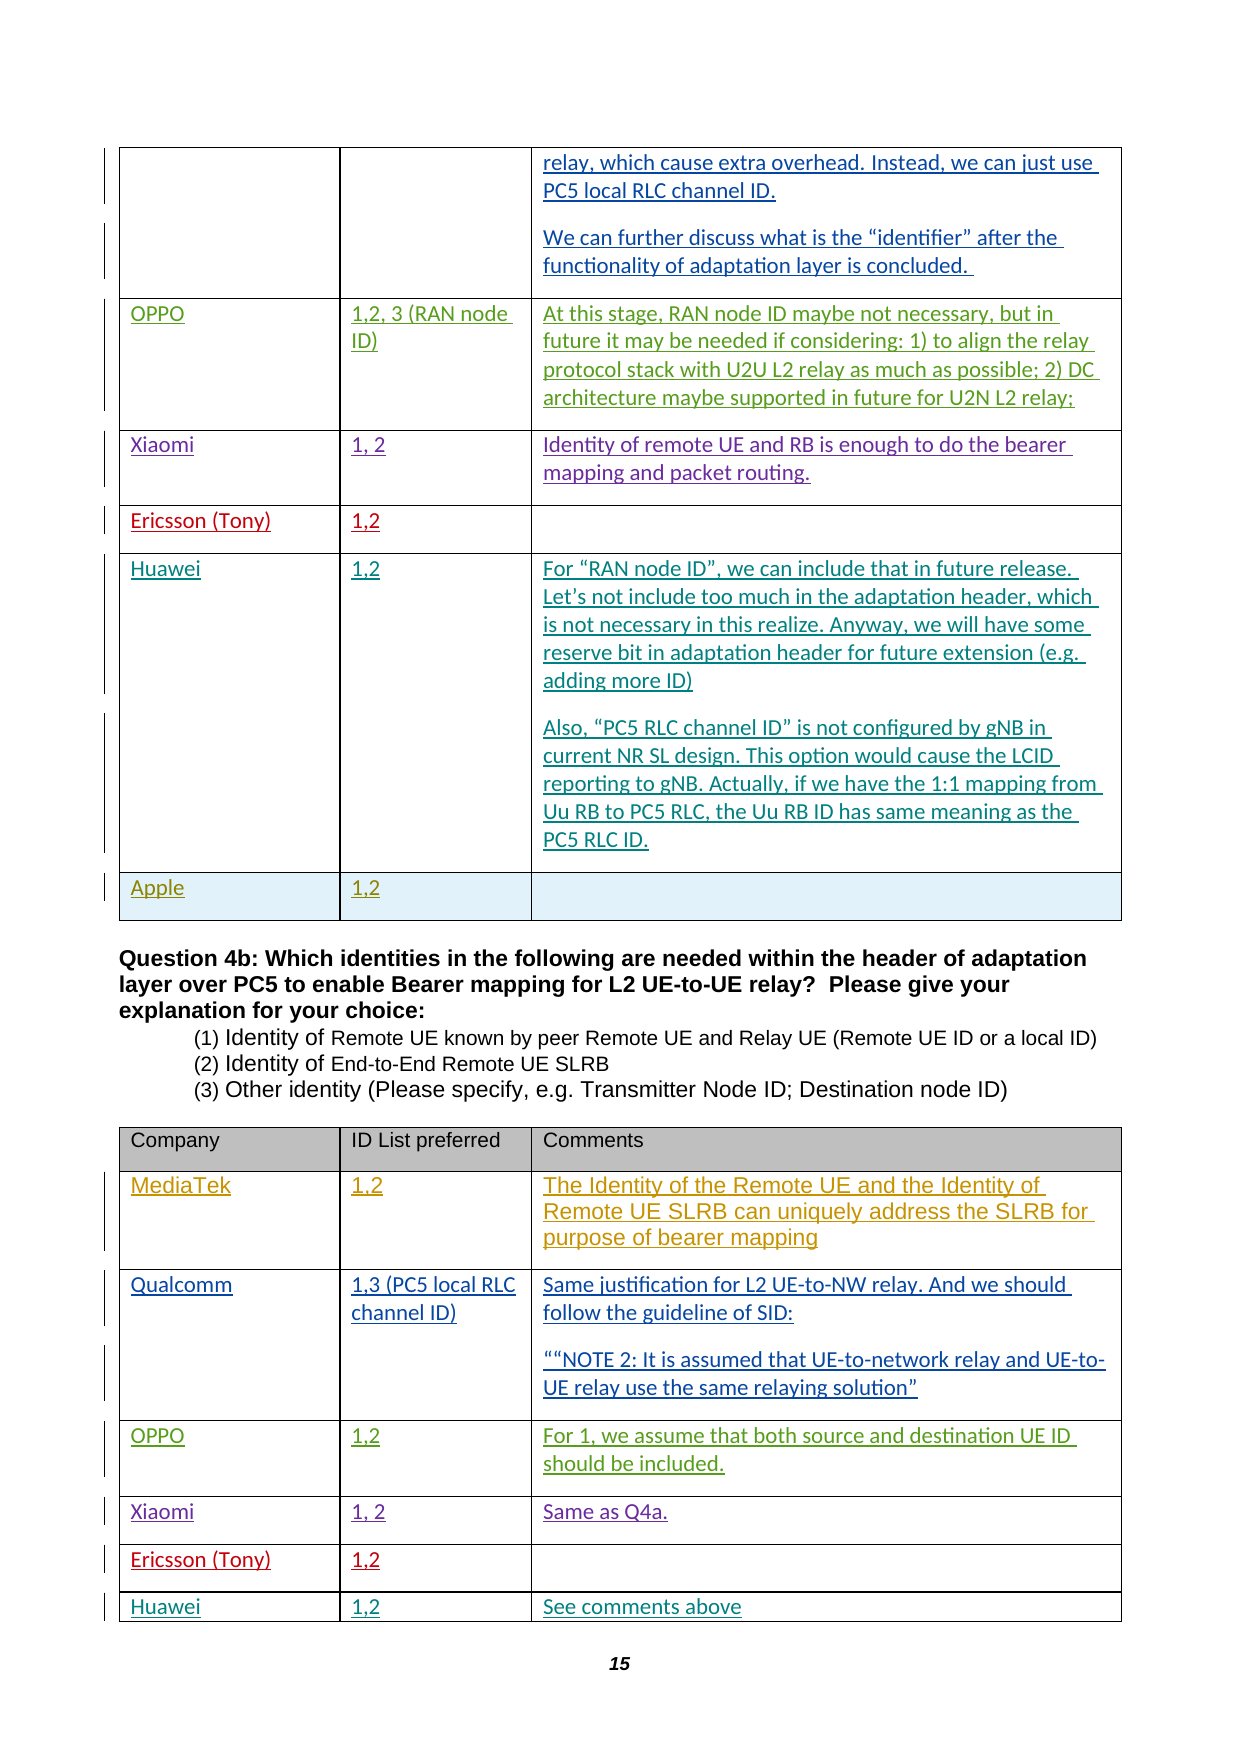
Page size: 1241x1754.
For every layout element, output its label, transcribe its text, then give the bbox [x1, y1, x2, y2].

text (2) Identity of End-to-End Remote UE SLRB [118, 1050, 1122, 1076]
table_cell [532, 1545, 1121, 1591]
table_cell [341, 431, 531, 505]
table_cell [120, 1593, 339, 1621]
table_cell [532, 431, 1121, 505]
table_cell [341, 1172, 531, 1269]
table_cell [532, 1593, 1121, 1621]
table_cell [341, 1421, 531, 1496]
table_cell [532, 148, 1121, 298]
table_header ID List preferred [341, 1128, 531, 1171]
table_cell [532, 1270, 1121, 1420]
table_cell [532, 1421, 1121, 1496]
table_cell [120, 431, 339, 505]
table_cell [120, 506, 339, 553]
table_cell [532, 299, 1121, 429]
table_header Company [120, 1128, 339, 1171]
table_cell [341, 1545, 531, 1591]
table_cell [341, 1593, 531, 1621]
text (3) Other identity (Please specify, e.g. Transmitter Node ID; Destination node ID) [118, 1076, 1122, 1103]
table_cell [120, 1270, 339, 1420]
table_cell [341, 506, 531, 553]
table_cell [341, 299, 531, 429]
table_cell [532, 506, 1121, 553]
table_cell [532, 554, 1121, 872]
table_cell [532, 1172, 1121, 1269]
table_cell [341, 1270, 531, 1420]
table_cell [341, 148, 531, 298]
text Question 4b: Which identities in the following are needed within the header of adaptation layer over PC5 to enable Bearer mapping for L2 UE-to-UE relay? Please give your explanation for your choice: [118, 945, 1122, 1024]
table_cell [532, 1497, 1121, 1544]
table_cell [120, 554, 339, 872]
table_cell [120, 1421, 339, 1496]
table_cell [120, 1497, 339, 1544]
table_cell [120, 299, 339, 429]
table_cell [120, 1172, 339, 1269]
table_cell [341, 554, 531, 872]
table_cell [120, 1545, 339, 1591]
table_cell [120, 148, 339, 298]
text (1) Identity of Remote UE known by peer Remote UE and Relay UE (Remote UE ID or a local ID) [118, 1024, 1122, 1050]
table_header Comments [532, 1128, 1121, 1171]
table_cell [341, 1497, 531, 1544]
